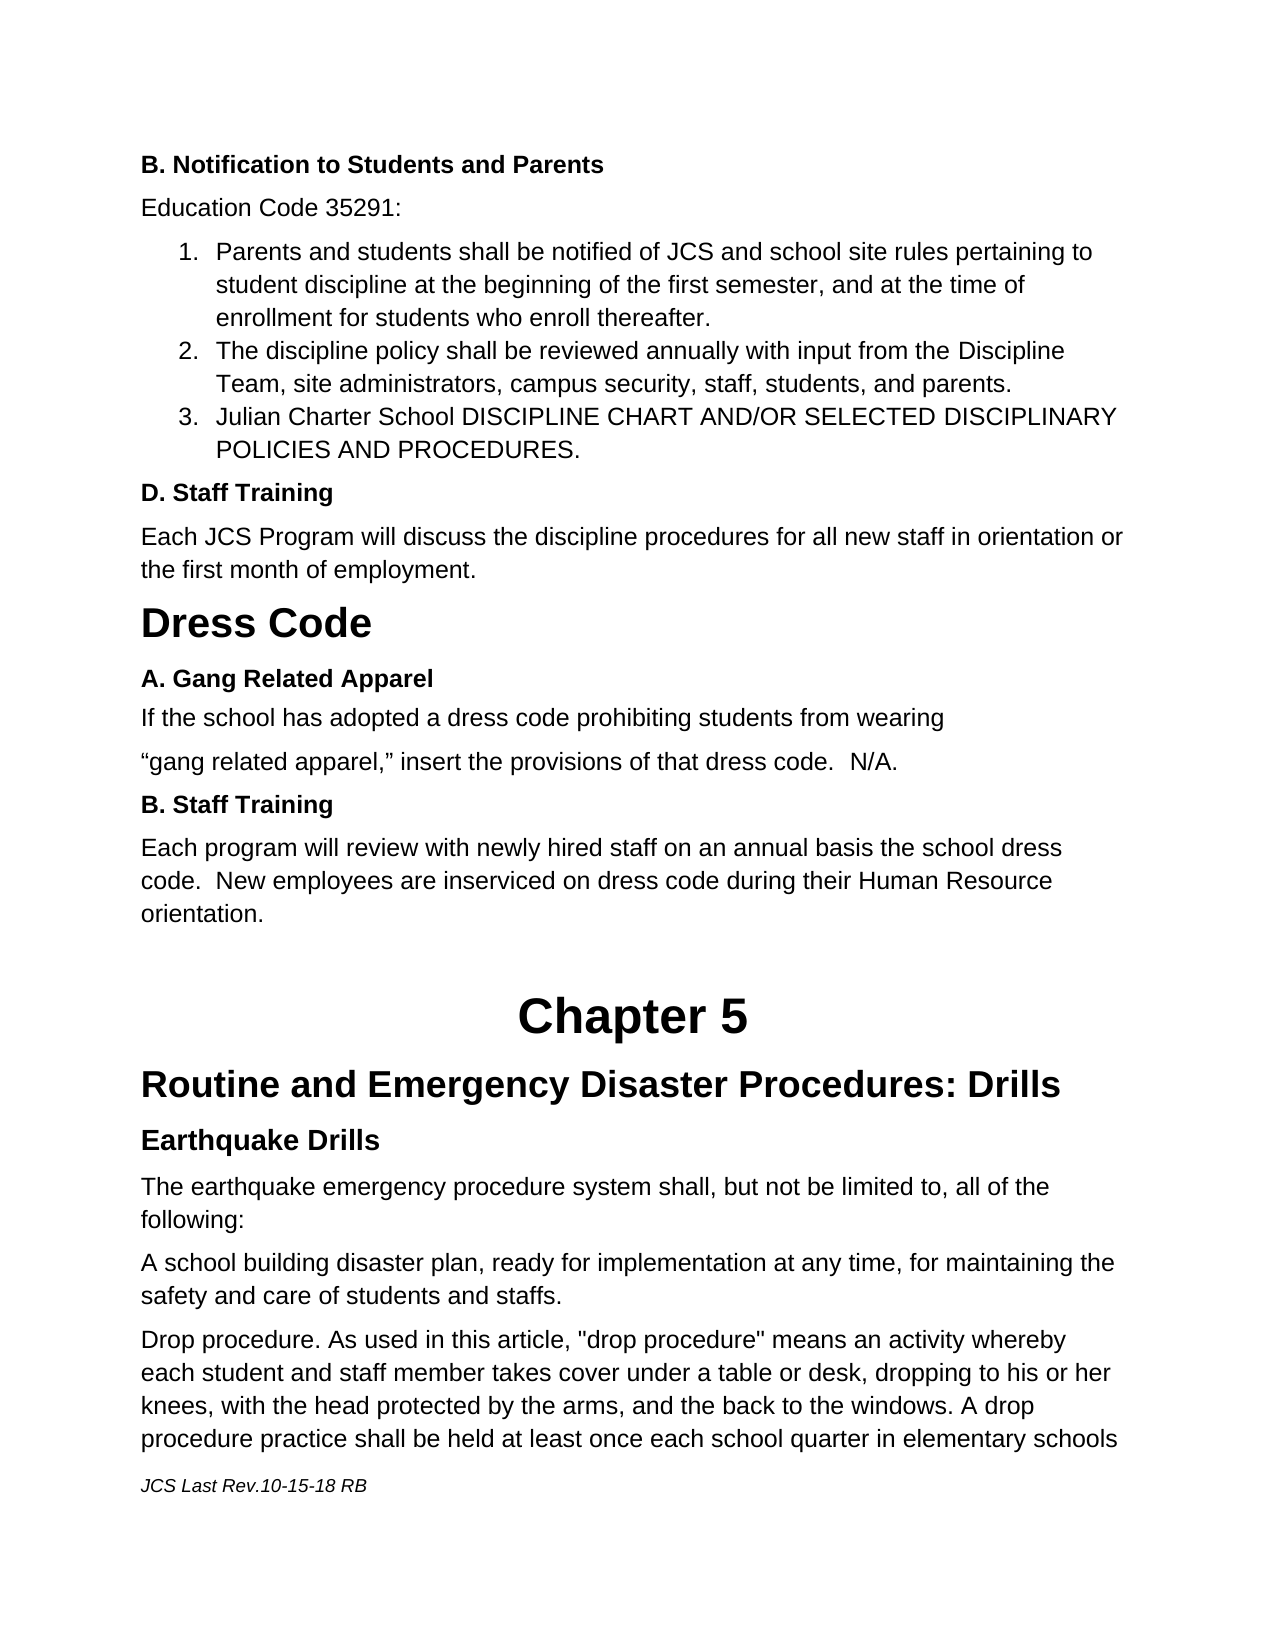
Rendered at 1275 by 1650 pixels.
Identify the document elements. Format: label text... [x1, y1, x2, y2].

text Earthquake Drills [141, 1123, 1125, 1156]
text The earthquake emergency procedure system shall, but not be limited to, all of the following: [141, 1172, 1125, 1233]
text A school building disaster plan, ready for implementation at any time, for maintaining the safety and care of students and staffs. [141, 1248, 1125, 1310]
text Routine and Emergency Disaster Procedures: Drills [141, 1063, 1125, 1106]
text Each JCS Program will discuss the discipline procedures for all new staff in orientation or the first month of employment. [141, 522, 1125, 584]
list Julian Charter School DISCIPLINE CHART AND/OR SELECTED DISCIPLINARY POLICIES AND PROCEDURES. [178, 402, 1125, 464]
text A. Gang Related Apparel [141, 664, 1125, 693]
list Parents and students shall be notified of JCS and school site rules pertaining to student discipline at the beginning of the first semester, and at the time of enrollment for students who enroll thereafter. [178, 237, 1125, 332]
text B. Staff Training [141, 790, 1125, 819]
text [141, 1324, 1125, 1452]
text “gang related apparel,” insert the provisions of that dress code. N/A. [141, 746, 1125, 775]
list The discipline policy shall be reviewed annually with input from the Discipline Team, site administrators, campus security, staff, students, and parents. [178, 336, 1125, 398]
text B. Notification to Students and Parents [141, 150, 1125, 179]
text Dress Code [141, 598, 1125, 646]
text Education Code 35291: [141, 193, 1125, 222]
text D. Staff Training [141, 478, 1125, 507]
text Chapter 5 [141, 986, 1125, 1044]
text If the school has adopted a dress code prohibiting students from wearing [141, 703, 1125, 732]
text Each program will review with newly hired staff on an annual basis the school dress code. New employees are inserviced on dress code during their Human Resource orientation. [141, 833, 1125, 928]
